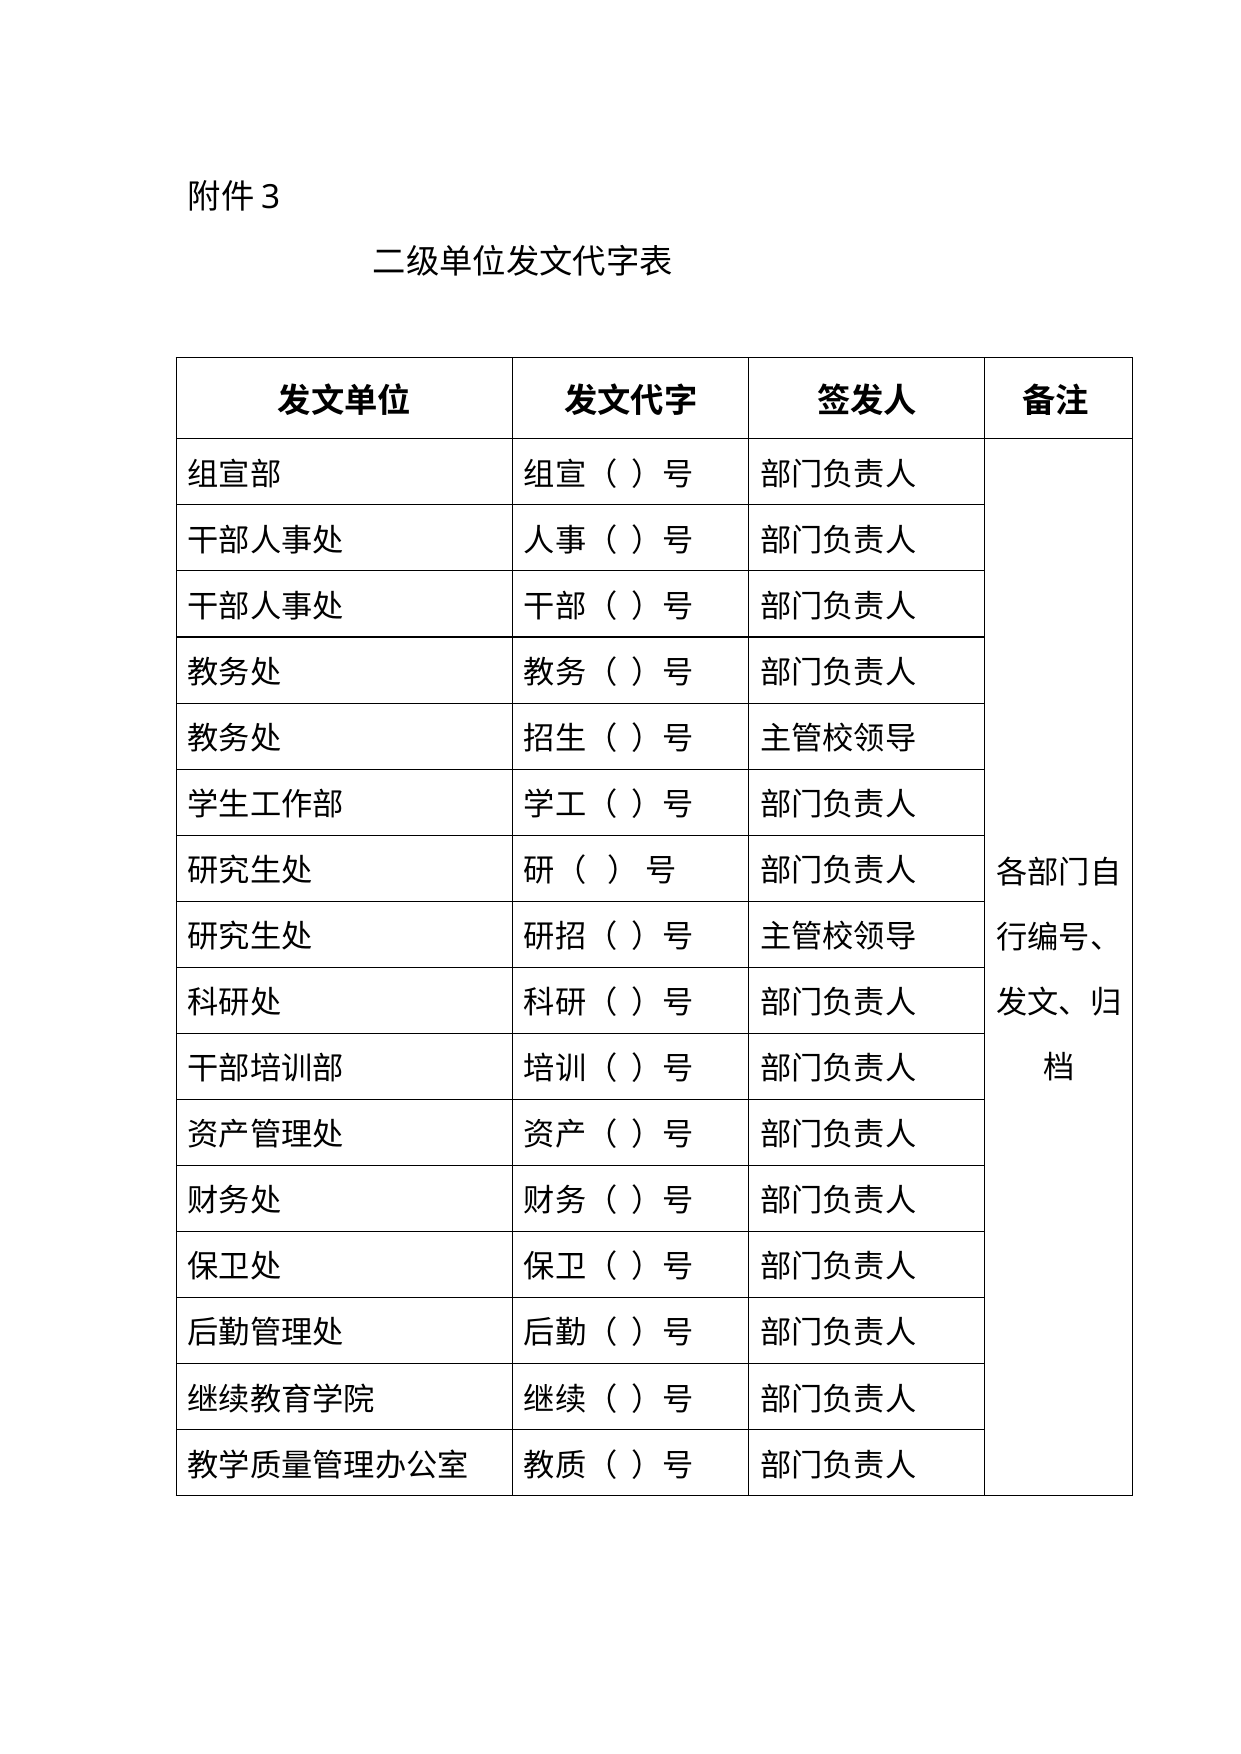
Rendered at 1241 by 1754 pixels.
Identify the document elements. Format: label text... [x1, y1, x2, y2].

table_cell 保卫处 [177, 1232, 512, 1297]
table_cell 后勤（ ）号 [513, 1298, 748, 1363]
table_cell 部门负责人 [749, 1232, 984, 1297]
table_cell 研究生处 [177, 902, 512, 967]
table_cell 部门负责人 [749, 1430, 984, 1495]
table_header 发文单位 [177, 358, 512, 438]
table_header 签发人 [749, 358, 984, 438]
table_cell 学生工作部 [177, 770, 512, 834]
table_cell 继续（ ）号 [513, 1364, 748, 1429]
table_cell 资产管理处 [177, 1100, 512, 1165]
table_cell 组宣部 [177, 439, 512, 504]
table_cell 部门负责人 [749, 770, 984, 834]
table_cell 研招（ ）号 [513, 902, 748, 967]
table_cell 学工（ ）号 [513, 770, 748, 834]
table_cell 部门负责人 [749, 1364, 984, 1429]
table_cell 干部培训部 [177, 1034, 512, 1099]
table_cell 部门负责人 [749, 836, 984, 901]
table_cell 干部人事处 [177, 571, 512, 636]
table_cell 财务处 [177, 1166, 512, 1231]
table_cell 部门负责人 [749, 1298, 984, 1363]
table_cell 部门负责人 [749, 638, 984, 702]
table_cell 资产（ ）号 [513, 1100, 748, 1165]
table_header 备注 [985, 358, 1132, 438]
table_cell 主管校领导 [749, 704, 984, 768]
table_cell 部门负责人 [749, 968, 984, 1033]
table_cell 部门负责人 [749, 1100, 984, 1165]
table_cell 继续教育学院 [177, 1364, 512, 1429]
table_cell 干部人事处 [177, 505, 512, 570]
table_cell 部门负责人 [749, 571, 984, 636]
table_cell 保卫（ ）号 [513, 1232, 748, 1297]
table_cell 部门负责人 [749, 439, 984, 504]
text 附件3 [187, 162, 1053, 227]
table_cell 研究生处 [177, 836, 512, 901]
table_cell 部门负责人 [749, 505, 984, 570]
table_cell 教学质量管理办公室 [177, 1430, 512, 1495]
table_cell 培训（ ）号 [513, 1034, 748, 1099]
table_cell 主管校领导 [749, 902, 984, 967]
table_cell 招生（ ）号 [513, 704, 748, 768]
table_cell 干部（ ）号 [513, 571, 748, 636]
table_cell 部门负责人 [749, 1034, 984, 1099]
table_cell 人事（ ）号 [513, 505, 748, 570]
text 二级单位发文代字表 [187, 227, 1053, 292]
table_cell 教务（ ）号 [513, 638, 748, 702]
table_cell 后勤管理处 [177, 1298, 512, 1363]
table_cell 各部门自行编号、发文、归档 [985, 439, 1132, 1495]
table_cell 组宣（ ）号 [513, 439, 748, 504]
table_cell 科研（ ）号 [513, 968, 748, 1033]
table_cell 科研处 [177, 968, 512, 1033]
table_cell 教质（ ）号 [513, 1430, 748, 1495]
table_header 发文代字 [513, 358, 748, 438]
table_cell 部门负责人 [749, 1166, 984, 1231]
table_cell 研（ ） 号 [513, 836, 748, 901]
table_cell 教务处 [177, 638, 512, 702]
table_cell 财务（ ）号 [513, 1166, 748, 1231]
table_cell 教务处 [177, 704, 512, 768]
